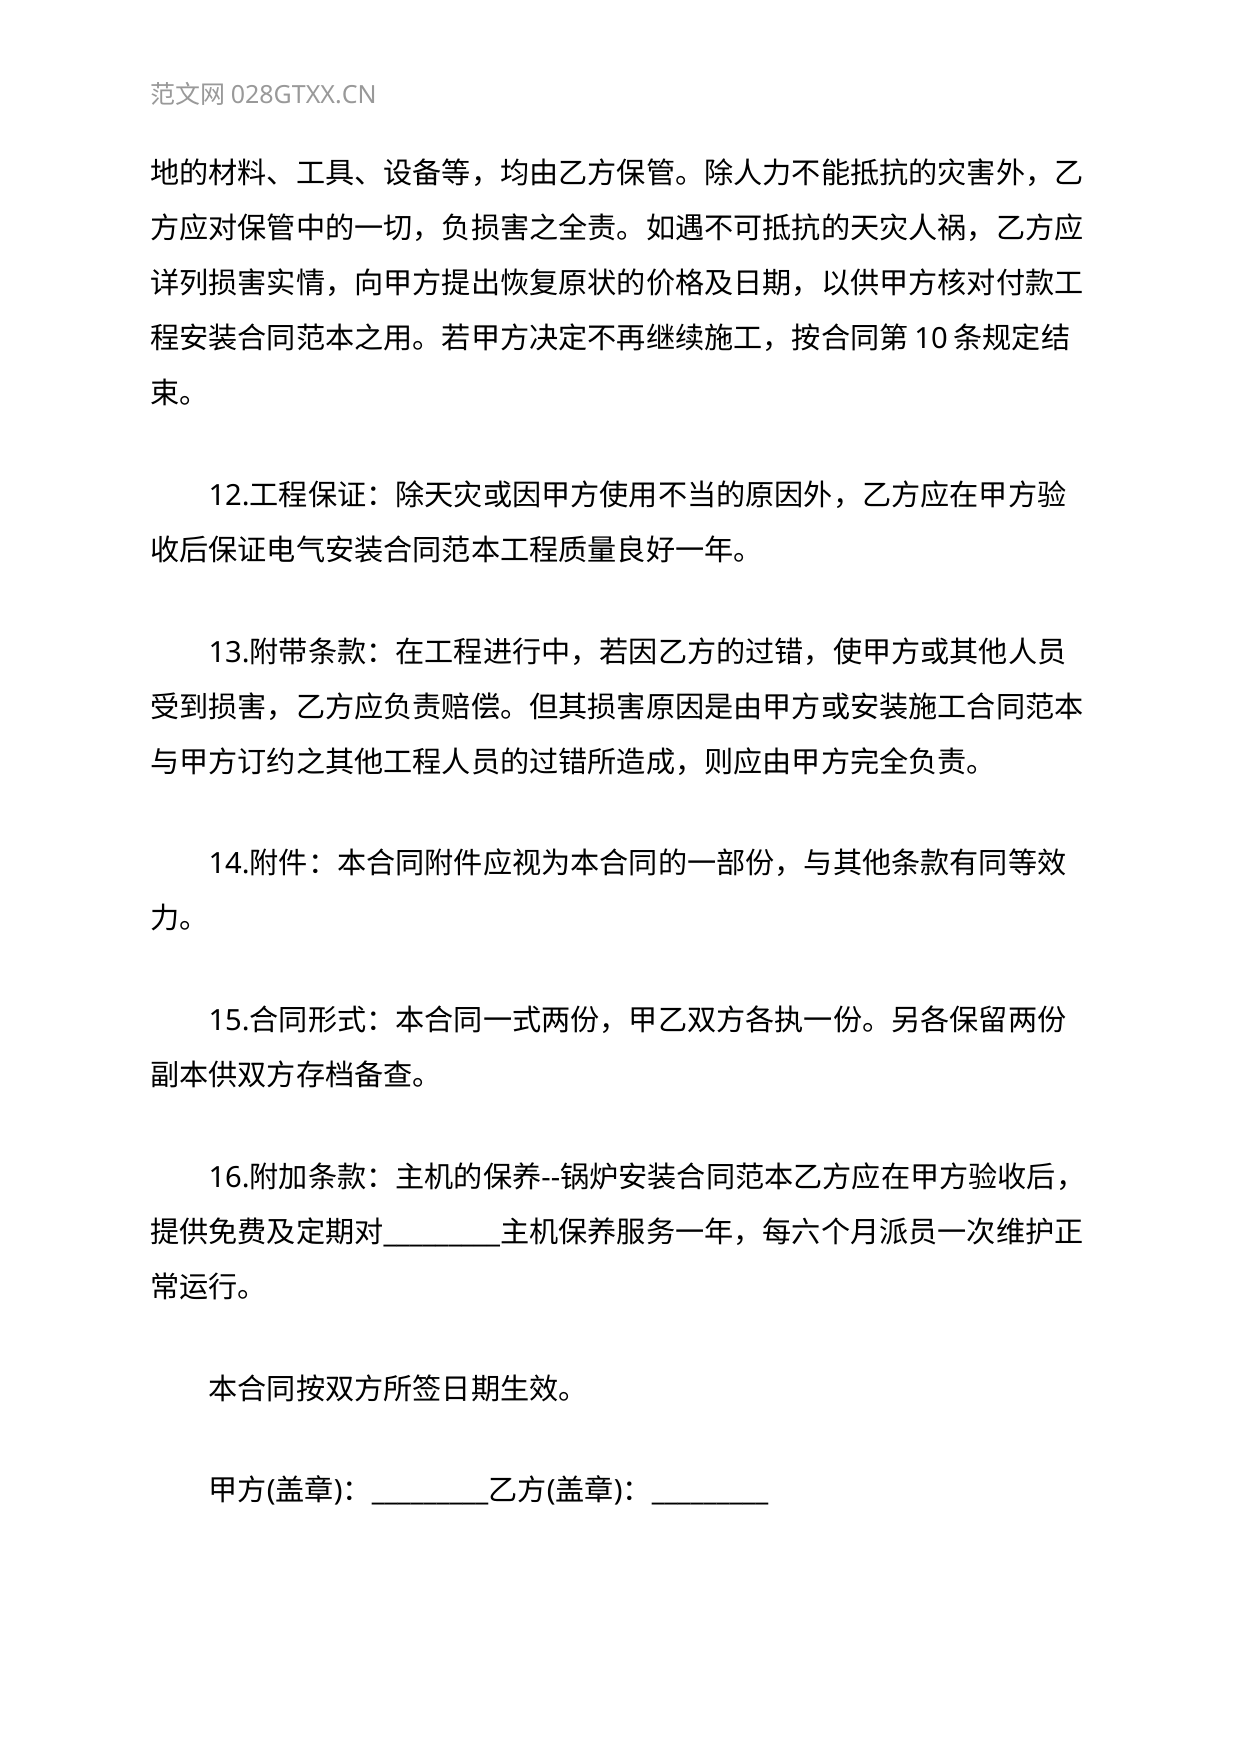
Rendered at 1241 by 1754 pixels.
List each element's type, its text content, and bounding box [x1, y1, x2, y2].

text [150, 150, 1090, 412]
text 16.附加条款：主机的保养--锅炉安装合同范本乙方应在甲方验收后，提供免费及定期对_________主机保养服务一年，每六个月派员一次维护正常运行。 [150, 1153, 1090, 1306]
text 甲方(盖章)：_________乙方(盖章)：_________ [150, 1467, 1090, 1509]
text 15.合同形式：本合同一式两份，甲乙双方各执一份。另各保留两份副本供双方存档备查。 [150, 997, 1090, 1094]
text 12.工程保证：除天灾或因甲方使用不当的原因外，乙方应在甲方验收后保证电气安装合同范本工程质量良好一年。 [150, 471, 1090, 569]
text 13.附带条款：在工程进行中，若因乙方的过错，使甲方或其他人员受到损害，乙方应负责赔偿。但其损害原因是由甲方或安装施工合同范本与甲方订约之其他工程人员的过错所造成，则应由甲方完全负责。 [150, 628, 1090, 780]
text 14.附件：本合同附件应视为本合同的一部份，与其他条款有同等效力。 [150, 840, 1090, 937]
text 本合同按双方所签日期生效。 [150, 1365, 1090, 1407]
